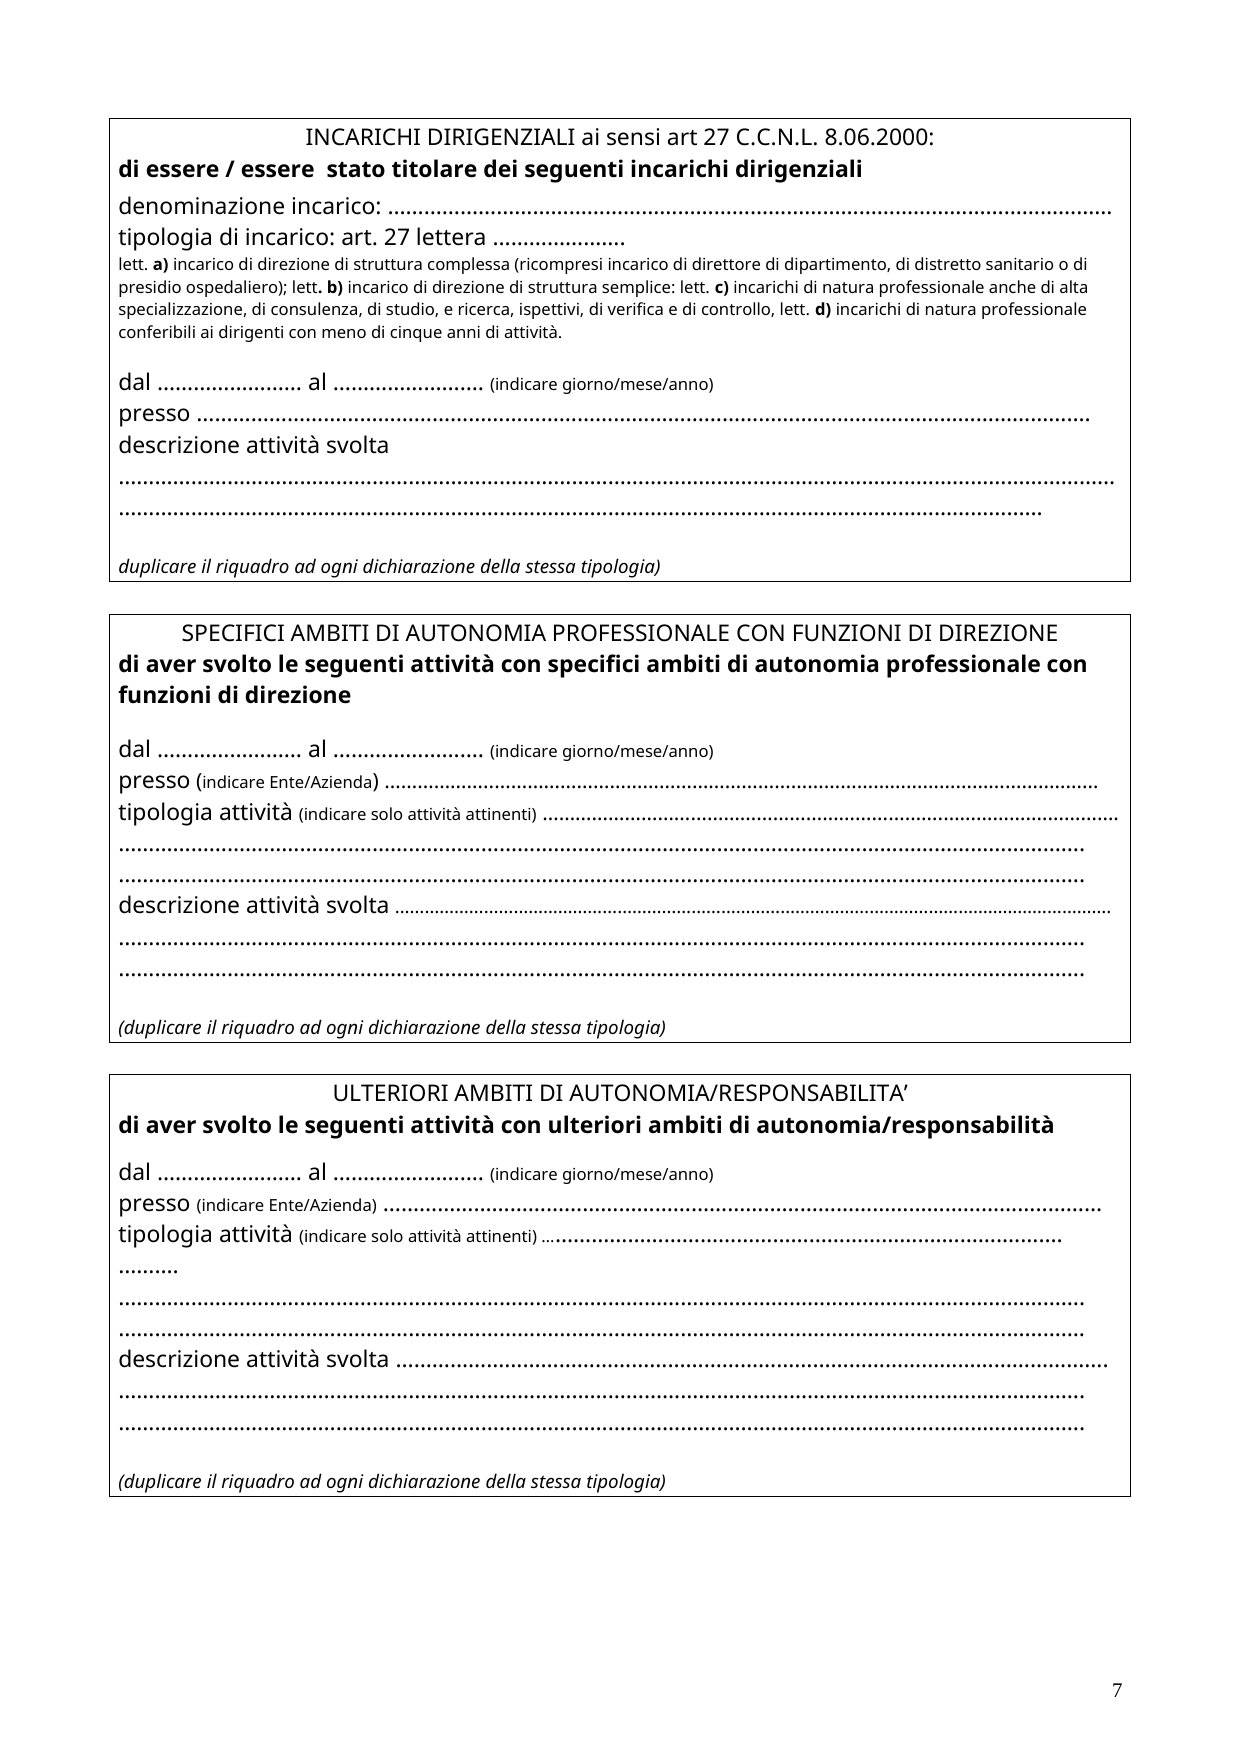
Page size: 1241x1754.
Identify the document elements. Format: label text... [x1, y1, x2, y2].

text ………………………………………………………………………………………………………………………………………….… [118, 1312, 1122, 1343]
text dal …………………… al ……………………. (indicare giorno/mese/anno) [118, 366, 1122, 397]
text descrizione attività svolta ………………………………………………………………………………………………………. [118, 1343, 1122, 1374]
text ……………………………………………………………………………………………………………………………………………. [118, 858, 1122, 889]
text ULTERIORI AMBITI DI AUTONOMIA/RESPONSABILITA’ [110, 1075, 1130, 1108]
text di essere / essere stato titolare dei seguenti incarichi dirigenziali [118, 152, 1122, 184]
text descrizione attività svolta ………………………………………………………………………………………………………………………………………………………………………………………………………………………………………………………………………………………… [118, 428, 1122, 522]
text ……………………………………………………………………………………………………………………………………………. [118, 952, 1122, 983]
text INCARICHI DIRIGENZIALI ai sensi art .C.N.L. 8.06.2000: [110, 119, 1130, 152]
text di aver svolto le seguenti attività con specifici ambiti di autonomia professionale con funzioni di direzione [118, 648, 1122, 710]
text ……………………………………………………………………………………………………………………………………………. [118, 1280, 1122, 1312]
text tipologia attività (indicare solo attività attinenti) ……………………………………………………………….…………….……………. [118, 796, 1122, 827]
text ……………………………………………………………………………………………………………………………………………. [118, 1374, 1122, 1405]
text di aver svolto le seguenti attività con ulteriori ambiti di autonomia/responsabilità [118, 1108, 1122, 1140]
text descrizione attività svolta ………………………………………………………………………………………………………………………………. [118, 889, 1122, 921]
text (duplicare il riquadro ad ogni dichiarazione della stessa tipologia) [110, 1465, 1130, 1496]
text (duplicare il riquadro ad ogni dichiarazione della stessa tipologia) [110, 1011, 1130, 1042]
text dal …………………… al ……………………. (indicare giorno/mese/anno) [118, 733, 1122, 764]
text SPECIFICI AMBITI DI AUTONOMIA PROFESSIONALE CON FUNZIONI DI DIREZIONE [110, 615, 1130, 648]
text lett. a) incarico di direzione di struttura complessa (ricompresi incarico di direttore di dipartimento, di distretto sanitario o di presidio ospedaliero); lett. b) incarico di direzione di struttura semplice: lett. c) incarichi di natura professionale anche di alta specializzazione, di consulenza, di studio, e ricerca, ispettivi, di verifica e di controllo, lett. d) incarichi di natura professionale conferibili ai dirigenti con meno di cinque anni di attività. [118, 252, 1122, 343]
text dal …………………… al ……………………. (indicare giorno/mese/anno) [110, 1152, 1130, 1187]
text tipologia di incarico: art. 27 lettera …………………. [118, 221, 1122, 252]
text duplicare il riquadro ad ogni dichiarazione della stessa tipologia) [110, 550, 1130, 581]
text tipologia attività (indicare solo attività attinenti) ……………………………………………………….…………….…….………. [118, 1218, 1122, 1280]
text presso (indicare Ente/Azienda) ………………..………………………………………………………………………………………..……… [118, 764, 1122, 796]
text ……………………………………………………………………………………………………………………………………………. [118, 1405, 1122, 1437]
text ……………………………………………………………………………………………………………………………………………. [118, 921, 1122, 952]
text ……………………………………………………………………………………………………………………………………………. [118, 827, 1122, 858]
text presso (indicare Ente/Azienda) ………………………………………………………………………………………………..……… [118, 1187, 1122, 1218]
text presso …………………………………………………………………………………………………………………………………. [118, 397, 1122, 428]
text denominazione incarico: ………………………………………………………………………………………………………… [110, 187, 1130, 221]
